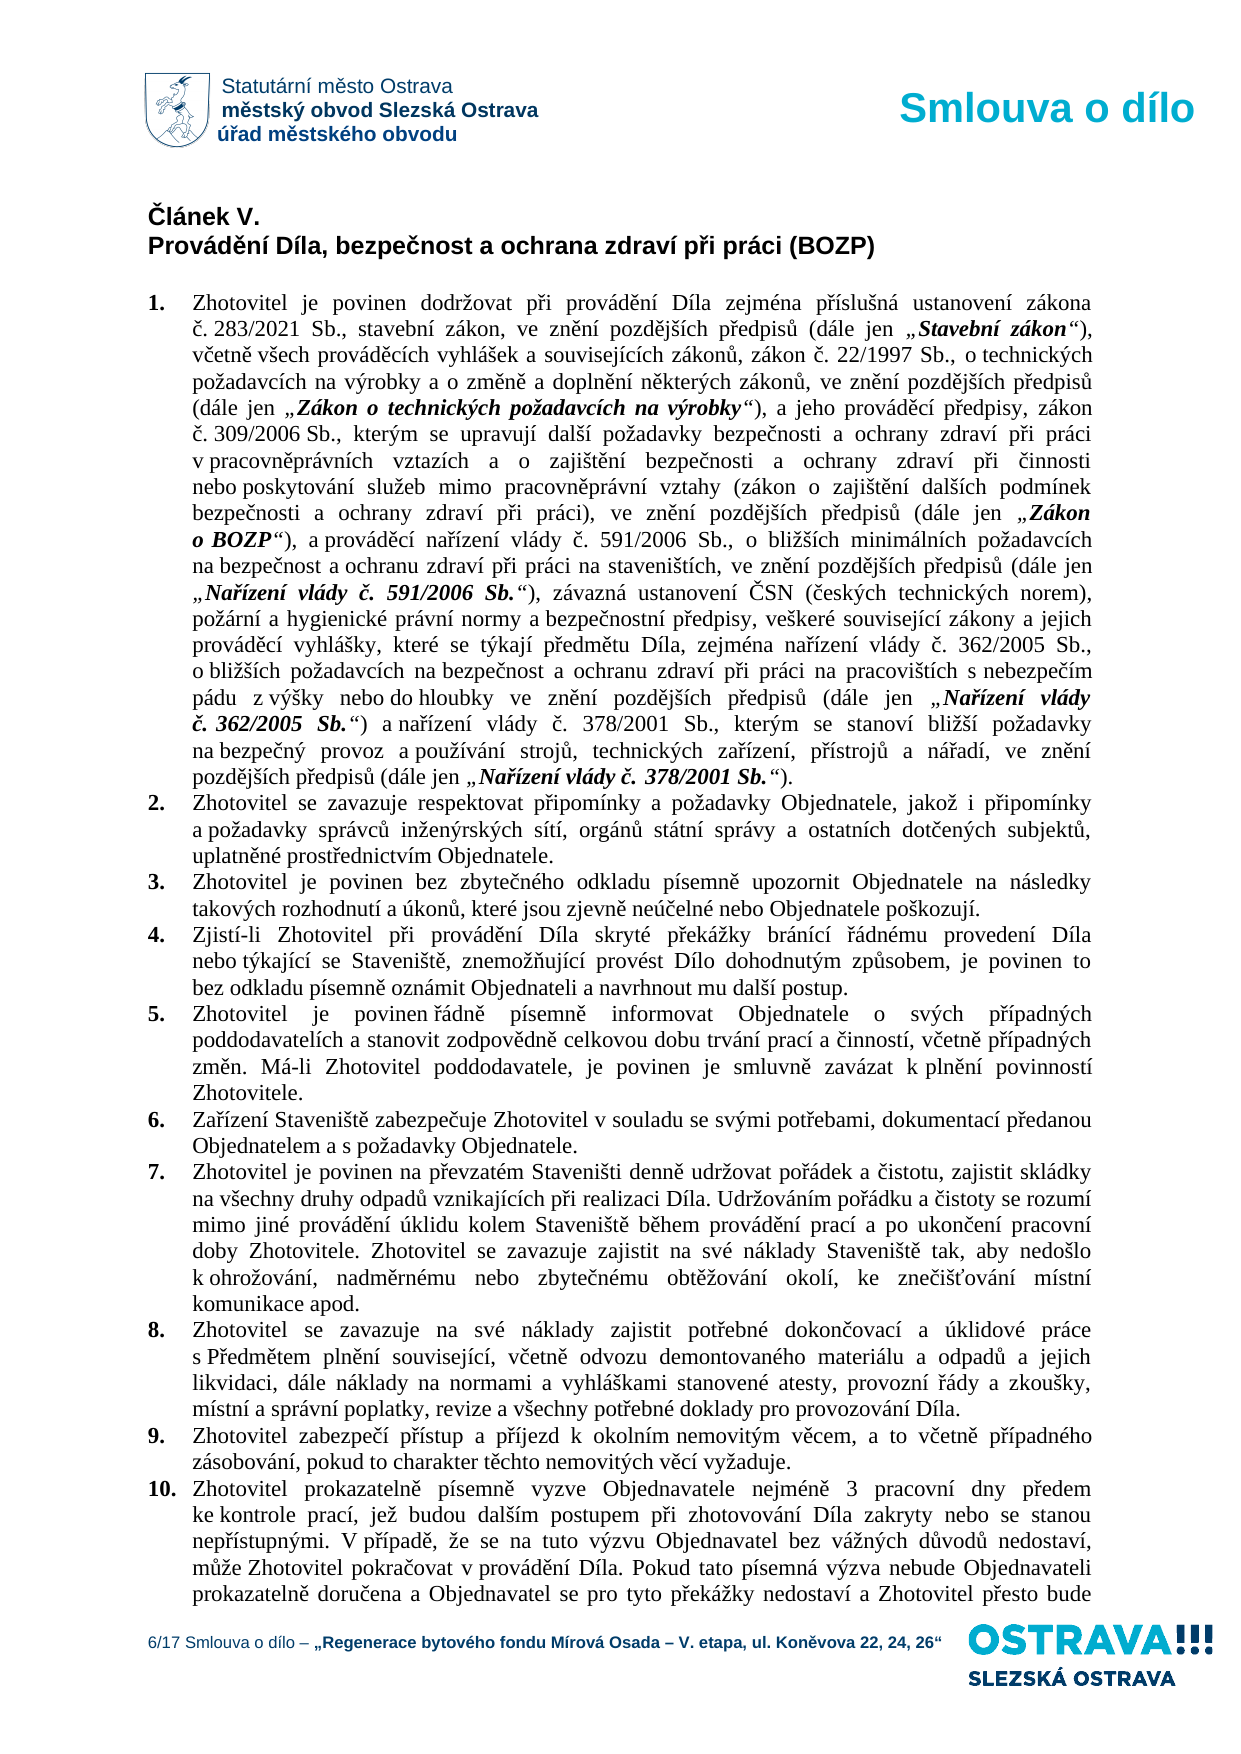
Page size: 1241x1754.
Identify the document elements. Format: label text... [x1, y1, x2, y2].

list Zhotovitel se zavazuje na své náklady zajistit potřebné dokončovací a úklidové práce s Předmětem plnění související, včetně odvozu demontovaného materiálu a odpadů a jejich likvidaci, dále náklady na normami a vyhláškami stanovené atesty, provozní řády a zkoušky, místní a správní poplatky, revize a všechny potřebné doklady pro provozování Díla. [148, 1316, 1093, 1422]
list Zjistí-li Zhotovitel při provádění Díla skryté překážky bránící řádnému provedení Díla nebo týkající se Staveniště, znemožňující provést Dílo dohodnutým způsobem, je povinen to bez odkladu písemně oznámit Objednateli a navrhnout mu další postup. [148, 921, 1093, 1000]
text Provádění Díla, bezpečnost a ochrana zdraví při práci (BOZP) [148, 231, 1093, 260]
list Zařízení Staveniště zabezpečuje Zhotovitel v souladu se svými potřebami, dokumentací předanou Objednatelem a s požadavky Objednatele. [148, 1106, 1093, 1158]
list Zhotovitel je povinen řádně písemně informovat Objednatele o svých případných poddodavatelích a stanovit zodpovědně celkovou dobu trvání prací a činností, včetně případných změn. Má-li Zhotovitel poddodavatele, je povinen je smluvně zavázat k plnění povinností Zhotovitele. [148, 1000, 1093, 1106]
picture [144, 72, 211, 148]
list Zhotovitel zabezpečí přístup a příjezd k okolním nemovitým věcem, a to včetně případného zásobování, pokud to charakter těchto nemovitých věcí vyžaduje. [148, 1422, 1093, 1474]
list Zhotovitel je povinen bez zbytečného odkladu písemně upozornit Objednatele na následky takových rozhodnutí a úkonů, které jsou zjevně neúčelné nebo Objednatele poškozují. [148, 868, 1093, 921]
list Zhotovitel se zavazuje respektovat připomínky a požadavky Objednatele, jakož i připomínky a požadavky správců inženýrských sítí, orgánů státní správy a ostatních dotčených subjektů, uplatněné prostřednictvím Objednatele. [148, 789, 1093, 868]
list Zhotovitel je povinen na převzatém Staveništi denně udržovat pořádek a čistotu, zajistit skládky na všechny druhy odpadů vznikajících při realizaci Díla. Udržováním pořádku a čistoty se rozumí mimo jiné provádění úklidu kolem Staveniště během provádění prací a po ukončení pracovní doby Zhotovitele. Zhotovitel se zavazuje zajistit na své náklady Staveniště tak, aby nedošlo k ohrožování, nadměrnému nebo zbytečnému obtěžování okolí, ke znečišťování místní komunikace apod. [148, 1158, 1093, 1316]
text Článek V. [148, 202, 1093, 231]
list Zhotovitel je povinen dodržovat při provádění Díla zejména příslušná ustanovení zákona č. 283/2021 Sb., stavební zákon, ve znění pozdějších předpisů (dále jen „Stavební zákon“), včetně všech prováděcích vyhlášek a souvisejících zákonů, zákon č. 22/1997 Sb., o technických požadavcích na výrobky a o změně a doplnění některých zákonů, ve znění pozdějších předpisů (dále jen „Zákon o technických požadavcích na výrobky“), a jeho prováděcí předpisy, zákon č. 309/2006 Sb., kterým se upravují další požadavky bezpečnosti a ochrany zdraví při práci v pracovněprávních vztazích a o zajištění bezpečnosti a ochrany zdraví při činnosti nebo poskytování služeb mimo pracovněprávní vztahy (zákon o zajištění dalších podmínek bezpečnosti a ochrany zdraví při práci), ve znění pozdějších předpisů (dále jen „Zákon o BOZP“), a prováděcí nařízení vlády č. 591/2006 Sb., o bližších minimálních požadavcích na bezpečnost a ochranu zdraví při práci na staveništích, ve znění pozdějších předpisů (dále jen „Nařízení vlády č. 591/2006 Sb.“), závazná ustanovení ČSN (českých technických norem), požární a hygienické právní normy a bezpečnostní předpisy, veškeré související zákony a jejich prováděcí vyhlášky, které se týkají předmětu Díla, zejména nařízení vlády č. 362/2005 Sb., o bližších požadavcích na bezpečnost a ochranu zdraví při práci na pracovištích s nebezpečím pádu z výšky nebo do hloubky ve znění pozdějších předpisů (dále jen „Nařízení vlády č. 362/2005 Sb.“) a nařízení vlády č. 378/2001 Sb., kterým se stanoví bližší požadavky na bezpečný provoz a používání strojů, technických zařízení, přístrojů a nářadí, ve znění pozdějších předpisů (dále jen „Nařízení vlády č. 378/2001 Sb.“). [148, 289, 1093, 789]
picture [968, 1624, 1213, 1686]
